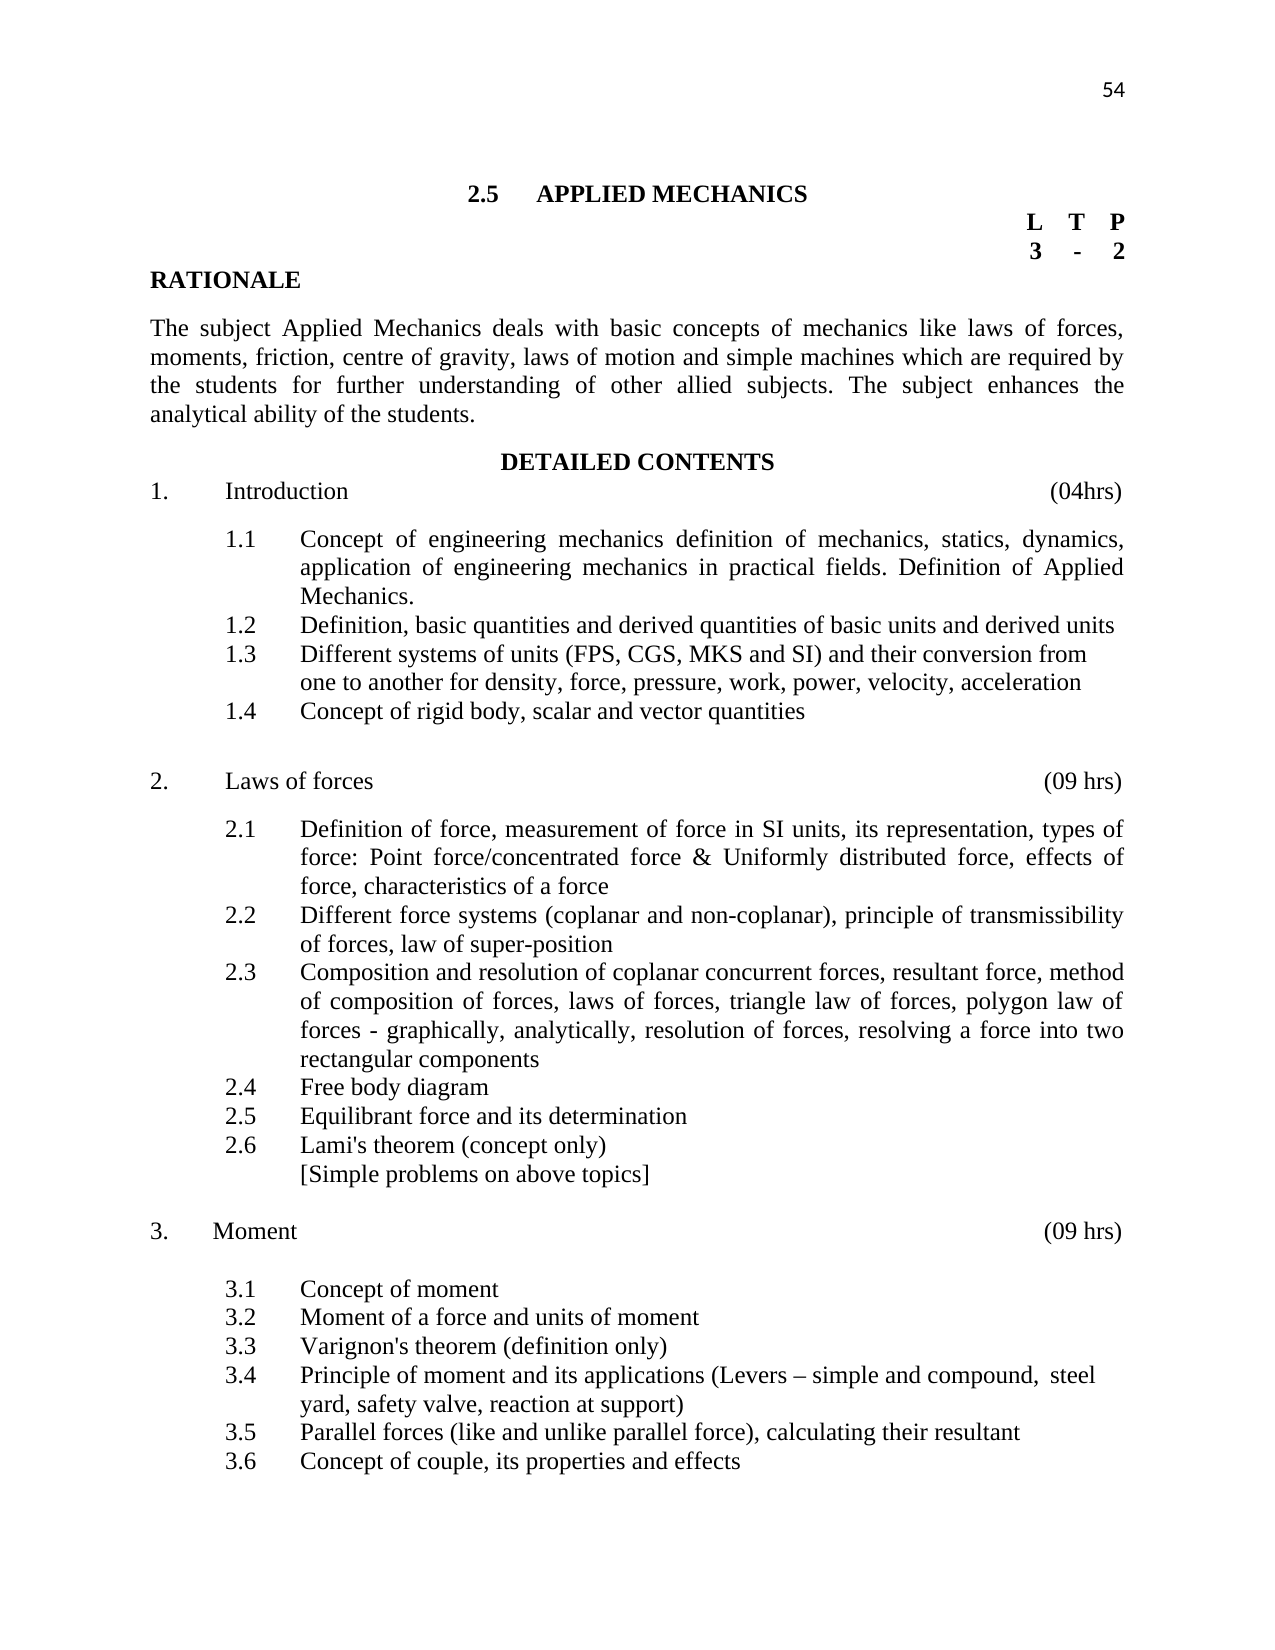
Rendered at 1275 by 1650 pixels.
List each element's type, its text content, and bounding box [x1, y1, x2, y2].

text 1. Introduction (04hrs) [150, 476, 1125, 504]
text DETAILED CONTENTS [150, 447, 1125, 476]
text L T P [150, 207, 1125, 236]
text The subject Applied Mechanics deals with basic concepts of mechanics like laws of forces, moments, friction, centre of gravity, laws of motion and simple machines which are required by the students for further understanding of other allied subjects. The subject enhances the analytical ability of the students. [150, 313, 1125, 428]
text RATIONALE [150, 265, 1125, 294]
text 1.3 Different systems of units (FPS, CGS, MKS and SI) and their conversion from one to another for density, force, pressure, work, power, velocity, acceleration [225, 639, 1125, 696]
list Different force systems (coplanar and non-coplanar), principle of transmissibility of forces, law of super-position [225, 900, 1125, 957]
text 3. Moment (09 hrs) [150, 1216, 1125, 1245]
text 2. Laws of forces (09 hrs) [150, 766, 1125, 794]
list Concept of engineering mechanics definition of mechanics, statics, dynamics, application of engineering mechanics in practical fields. Definition of Applied Mechanics. [225, 524, 1125, 610]
list Free body diagram [225, 1072, 1125, 1101]
text 2.5 APPLIED MECHANICS [150, 179, 1125, 207]
list Varignon's theorem (definition only) [225, 1331, 1125, 1360]
list Moment of a force and units of moment [225, 1302, 1125, 1331]
list Equilibrant force and its determination [225, 1101, 1125, 1130]
list Definition, basic quantities and derived quantities of basic units and derived units [225, 610, 1125, 639]
list Concept of moment [225, 1274, 1125, 1302]
list Composition and resolution of coplanar concurrent forces, resultant force, method of composition of forces, laws of forces, triangle law of forces, polygon law of forces - graphically, analytically, resolution of forces, resolving a force into two rectangular components [225, 957, 1125, 1072]
list Definition of force, measurement of force in SI units, its representation, types of force: Point force/concentrated force & Uniformly distributed force, effects of force, characteristics of a force [225, 814, 1125, 900]
list Lami's theorem (concept only) [225, 1130, 1125, 1159]
text 3.5 Parallel forces (like and unlike parallel force), calculating their resultant [225, 1417, 1125, 1446]
text 3.4 Principle of moment and its applications (Levers – simple and compound, steel yard, safety valve, reaction at support) [225, 1360, 1125, 1417]
text 3 - 2 [150, 236, 1125, 265]
text 3.6 Concept of couple, its properties and effects [225, 1446, 1125, 1475]
list Concept of rigid body, scalar and vector quantities [225, 696, 1125, 725]
text [Simple problems on above topics] [300, 1159, 1125, 1187]
